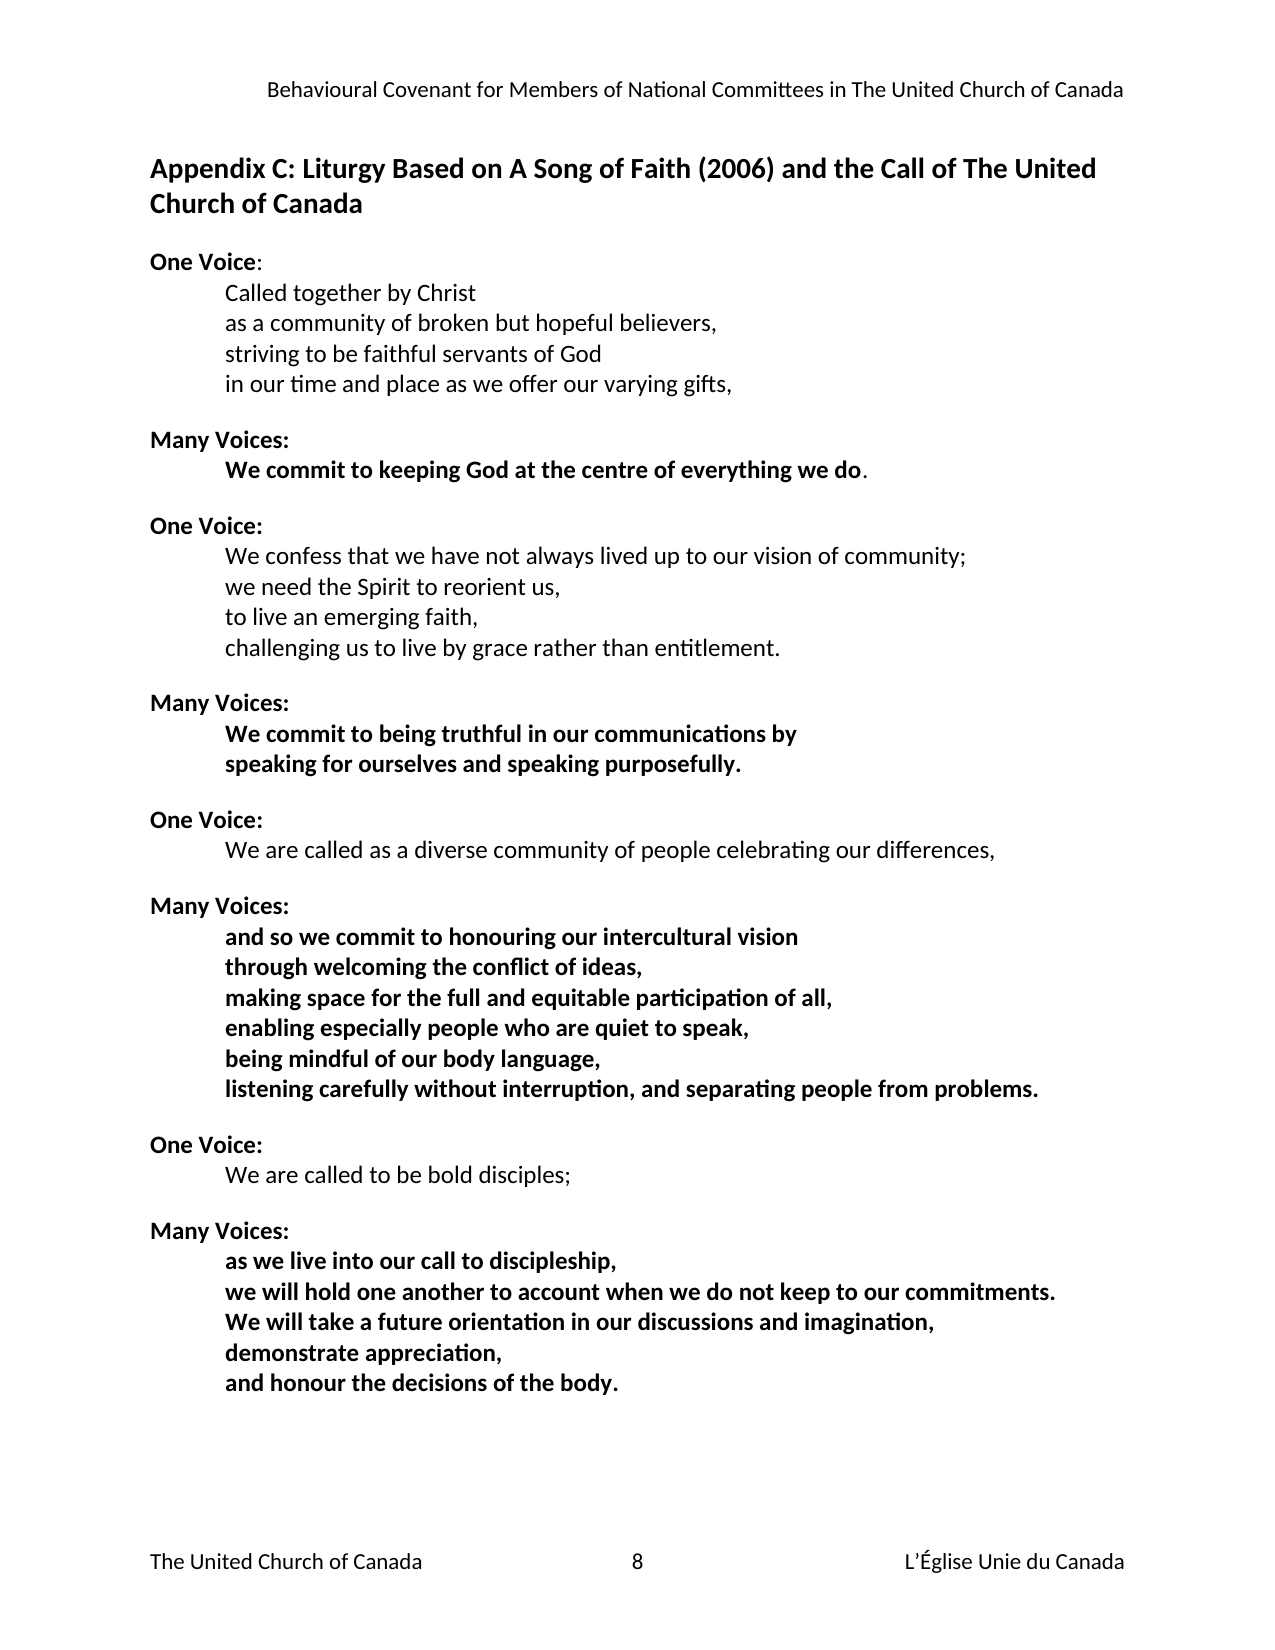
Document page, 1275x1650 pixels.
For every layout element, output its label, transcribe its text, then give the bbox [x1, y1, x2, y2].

text One Voice: [150, 246, 1125, 277]
text Called together by Christ as a community of broken but hopeful believers, striving to be faithful servants of God in our time and place as we offer our varying gifts, [225, 277, 1125, 399]
text as we live into our call to discipleship, we will hold one another to account when we do not keep to our commitments. We will take a future orientation in our discussions and imagination, demonstrate appreciation, and honour the decisions of the body. [225, 1245, 1125, 1398]
text Many Voices: [150, 1215, 1125, 1245]
text One Voice: [150, 804, 1125, 834]
subtitle Appendix C: Liturgy Based on A Song of Faith (2006) and the Call of The United Church of Canada [150, 150, 1125, 221]
text One Voice: [150, 510, 1125, 540]
text We are called to be bold disciples; [225, 1159, 1125, 1190]
text We commit to keeping God at the centre of everything we do. [225, 454, 1125, 485]
text and so we commit to honouring our intercultural vision through welcoming the conflict of ideas, making space for the full and equitable participation of all, enabling especially people who are quiet to speak, being mindful of our body language, listening carefully without interruption, and separating people from problems. [225, 921, 1125, 1104]
text We confess that we have not always lived up to our vision of community; we need the Spirit to reorient us, to live an emerging faith, challenging us to live by grace rather than entitlement. [225, 540, 1125, 662]
text Many Voices: [150, 424, 1125, 454]
text Many Voices: [150, 687, 1125, 718]
text We are called as a diverse community of people celebrating our differences, [225, 834, 1125, 865]
text One Voice: [150, 1129, 1125, 1159]
text Many Voices: [150, 890, 1125, 921]
text We commit to being truthful in our communications by speaking for ourselves and speaking purposefully. [225, 718, 1125, 779]
